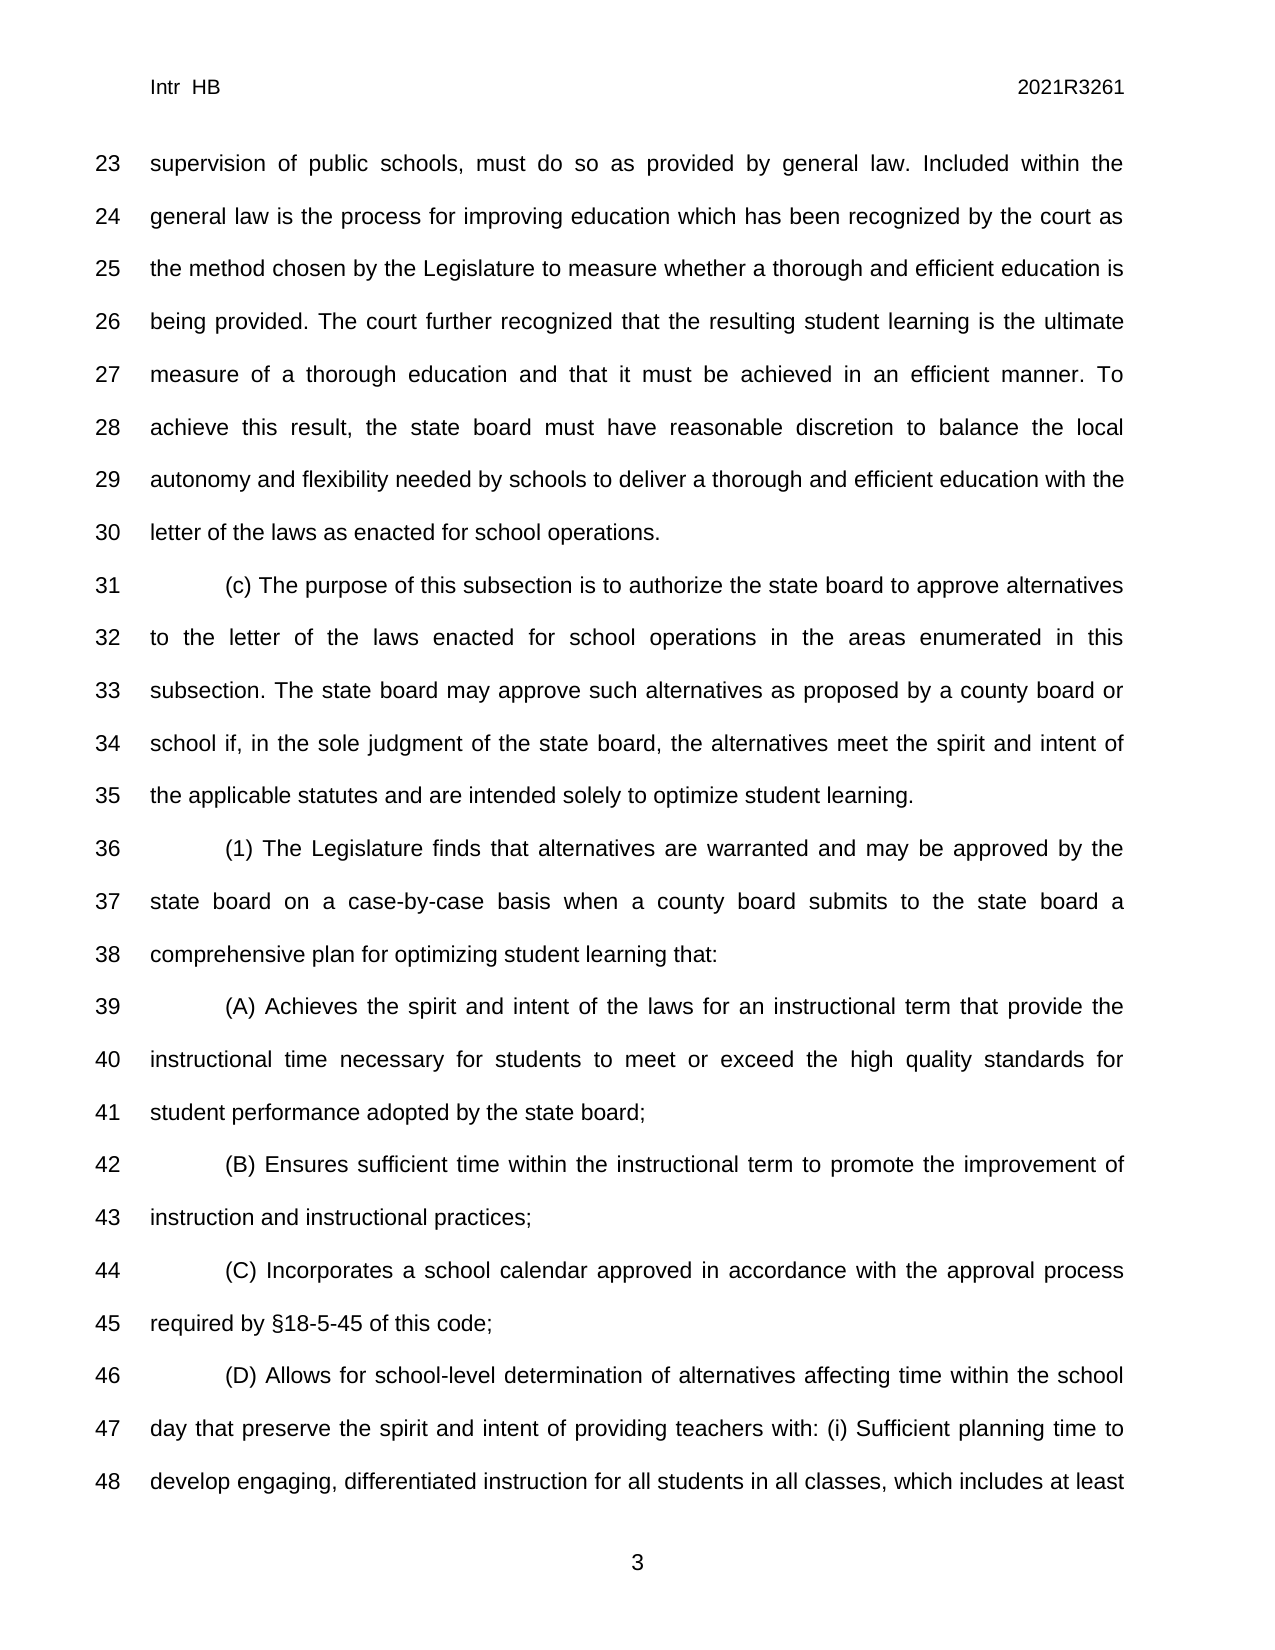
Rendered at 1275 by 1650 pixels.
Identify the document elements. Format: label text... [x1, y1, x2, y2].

text (A) Achieves the spirit and intent of the laws for an instructional term that provide the instructional time necessary for students to meet or exceed the high quality standards for student performance adopted by the state board; [150, 993, 1125, 1125]
text (C) Incorporates a school calendar approved in accordance with the approval process required by §18-5-45 of this code; [150, 1257, 1125, 1336]
text (c) The purpose of this subsection is to authorize the state board to approve alternatives to the letter of the laws enacted for school operations in the areas enumerated in this subsection. The state board may approve such alternatives as proposed by a county board or school if, in the sole judgment of the state board, the alternatives meet the spirit and intent of the applicable statutes and are intended solely to optimize student learning. [150, 572, 1125, 809]
text (B) Ensures sufficient time within the instructional term to promote the improvement of instruction and instructional practices; [150, 1151, 1125, 1231]
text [150, 1362, 1125, 1494]
text (1) The Legislature finds that alternatives are warranted and may be approved by the state board on a case-by-case basis when a county board submits to the state board a comprehensive plan for optimizing student learning that: [150, 835, 1125, 967]
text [150, 150, 1125, 545]
